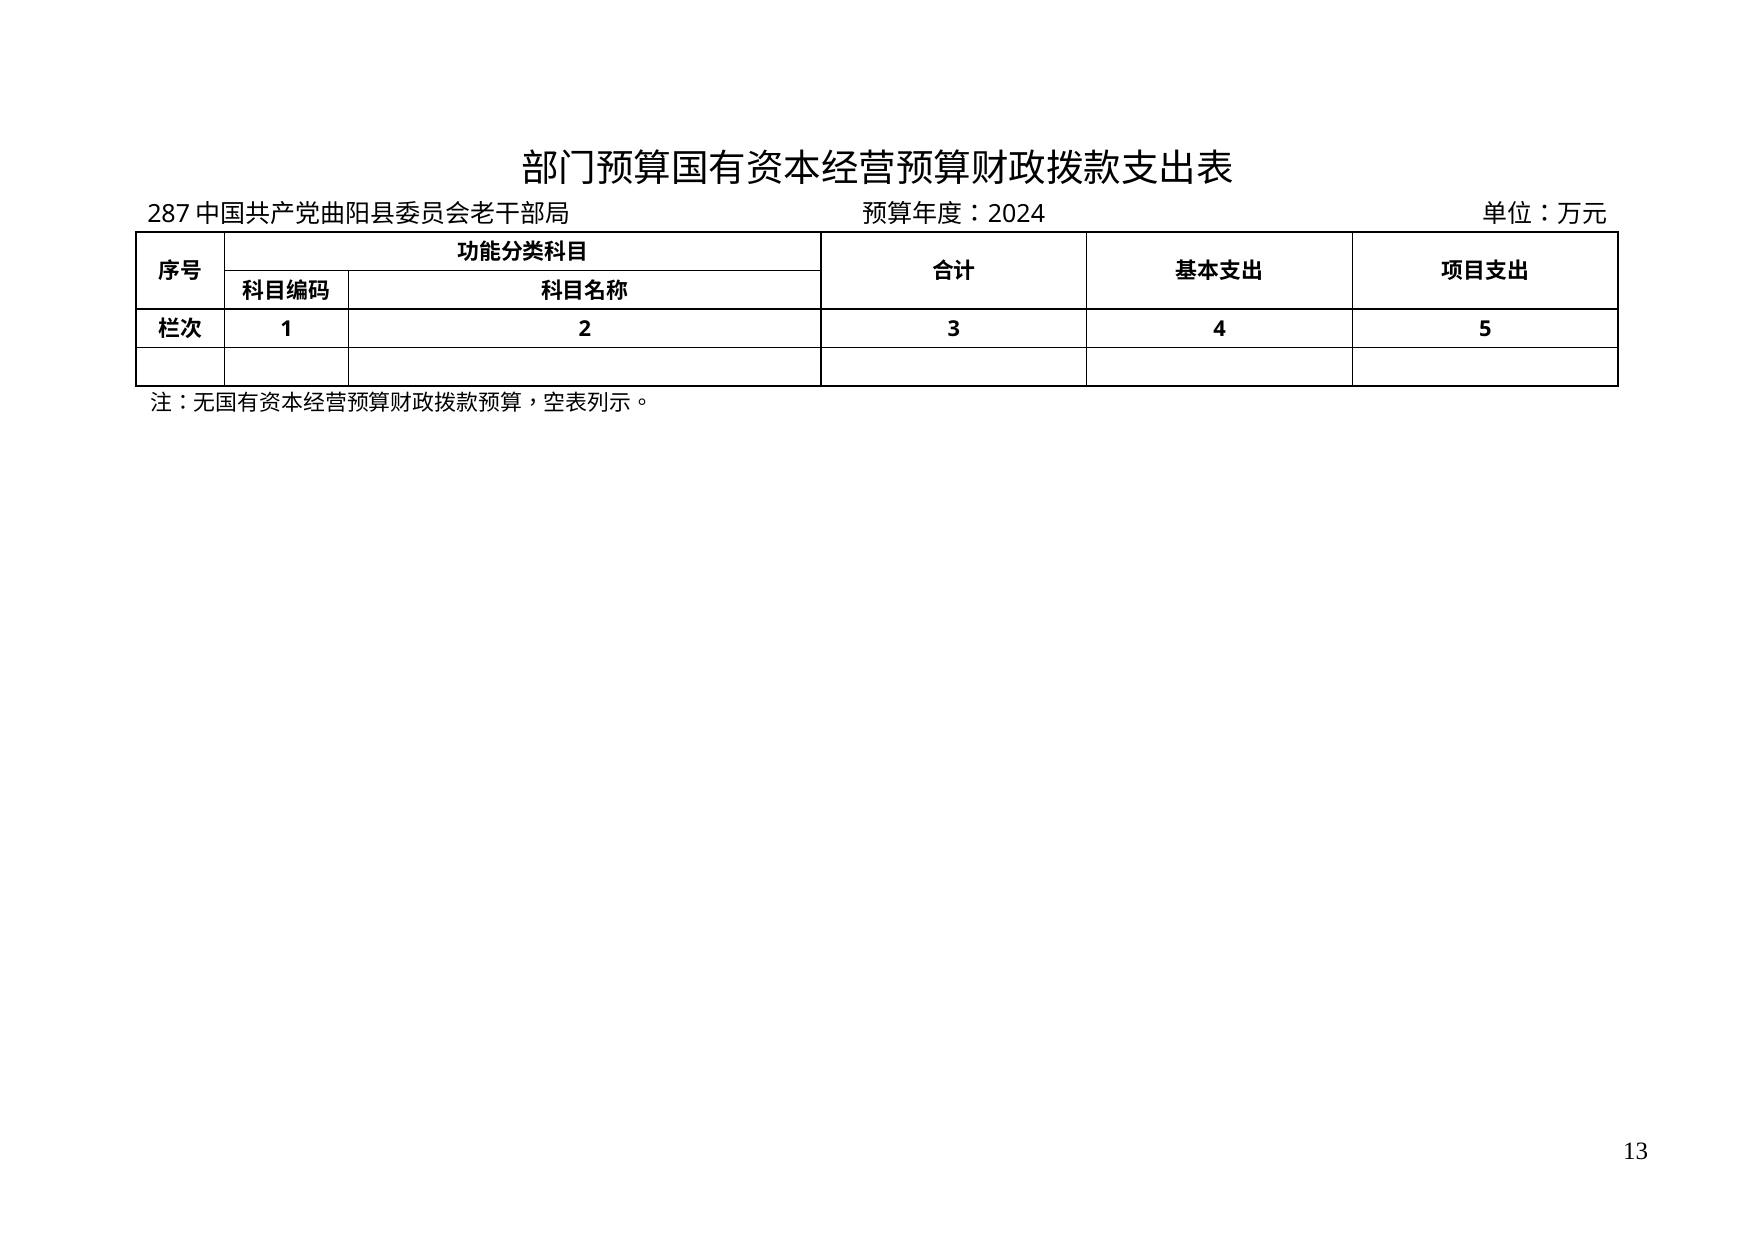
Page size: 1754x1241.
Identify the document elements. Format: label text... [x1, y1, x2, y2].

table_cell 栏次 [137, 310, 224, 347]
table_cell [349, 348, 820, 385]
table_cell 科目名称 [349, 271, 820, 308]
table_cell 基本支出 [1087, 233, 1352, 308]
text 部门预算国有资本经营预算财政拨款支出表 [106, 142, 1648, 193]
table_cell 4 [1087, 310, 1352, 347]
table_cell 5 [1353, 310, 1617, 347]
table_cell 1 [225, 310, 348, 347]
table_cell [1353, 348, 1617, 385]
table_header 单位：万元 [1087, 195, 1617, 231]
table_cell 科目编码 [225, 271, 348, 308]
table_cell 项目支出 [1353, 233, 1617, 308]
table_header 287中国共产党曲阳县委员会老干部局 [137, 195, 820, 231]
table_cell 功能分类科目 [225, 233, 820, 270]
text 注：无国有资本经营预算财政拨款预算，空表列示。 [106, 387, 1648, 416]
table_cell [137, 348, 224, 385]
table_cell 3 [822, 310, 1086, 347]
table_cell 序号 [137, 233, 224, 308]
table_cell [822, 348, 1086, 385]
table_cell 2 [349, 310, 820, 347]
table_cell [1087, 348, 1352, 385]
table_header 预算年度：2024 [822, 195, 1086, 231]
table_cell 合计 [822, 233, 1086, 308]
table_cell [225, 348, 348, 385]
